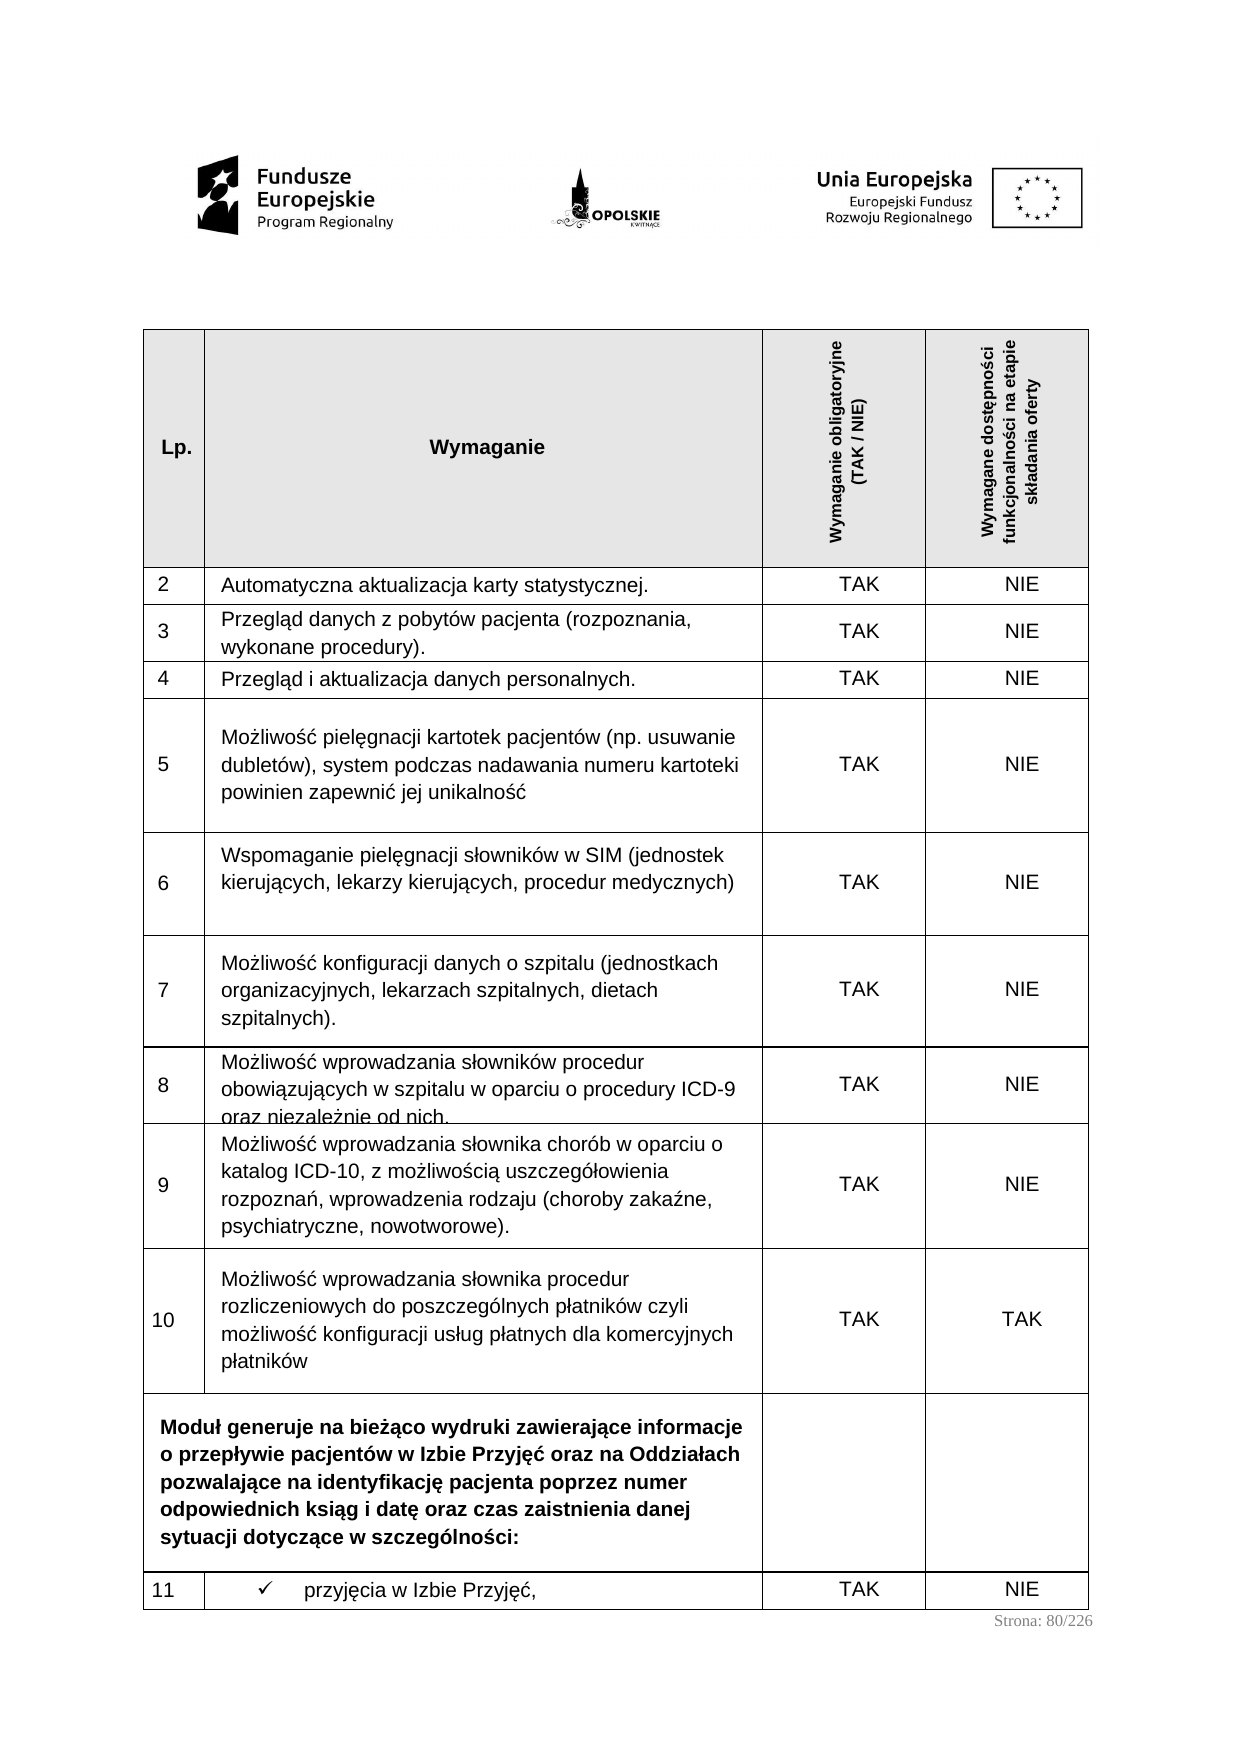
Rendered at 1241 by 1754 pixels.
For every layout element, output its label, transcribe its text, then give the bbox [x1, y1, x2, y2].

table_cell NIE [926, 605, 1088, 661]
table_cell TAK [763, 1249, 925, 1392]
picture [177, 134, 1103, 255]
table_cell [144, 1124, 204, 1248]
table_cell NIE [926, 1124, 1088, 1248]
table_cell Przegląd i aktualizacja danych personalnych. [205, 662, 762, 698]
table_cell NIE [926, 936, 1088, 1046]
table_cell TAK [763, 699, 925, 832]
table_cell [144, 833, 204, 935]
table_cell Możliwość wprowadzania słownika procedur rozliczeniowych do poszczególnych płatników czyli możliwość konfiguracji usług płatnych dla komercyjnych płatników [205, 1249, 762, 1392]
table_cell NIE [926, 833, 1088, 935]
table_cell TAK [763, 833, 925, 935]
table_cell [144, 1573, 204, 1609]
table_header Lp. [144, 330, 204, 567]
table_cell NIE [926, 1048, 1088, 1123]
table_cell Możliwość wprowadzania słownika chorób w oparciu o katalog ICD-10, z możliwością uszczegółowienia rozpoznań, wprowadzenia rodzaju (choroby zakaźne, psychiatryczne, nowotworowe). [205, 1124, 762, 1248]
table_cell [144, 1048, 204, 1123]
table_cell Przegląd danych z pobytów pacjenta (rozpoznania, wykonane procedury). [205, 605, 762, 661]
table_cell NIE [926, 1573, 1088, 1609]
table_cell TAK [763, 568, 925, 604]
table_cell NIE [926, 662, 1088, 698]
table_cell [144, 568, 204, 604]
table_header Wymaganie obligatoryjne (TAK / NIE) [763, 330, 925, 567]
table_cell Moduł generuje na bieżąco wydruki zawierające informacje o przepływie pacjentów w Izbie Przyjęć oraz na Oddziałach pozwalające na identyfikację pacjenta poprzez numer odpowiednich ksiąg i datę oraz czas zaistnienia danej sytuacji dotyczące w szczególności: [144, 1394, 762, 1571]
table_cell NIE [926, 699, 1088, 832]
table_cell Możliwość konfiguracji danych o szpitalu (jednostkach organizacyjnych, lekarzach szpitalnych, dietach szpitalnych). [205, 936, 762, 1046]
table_header Wymaganie [205, 330, 762, 567]
table_cell [144, 699, 204, 832]
table_header Wymagane dostępności funkcjonalności na etapie składania oferty [926, 330, 1088, 567]
table_cell [144, 605, 204, 661]
table_cell TAK [763, 1124, 925, 1248]
table_cell TAK [926, 1249, 1088, 1392]
table_cell NIE [926, 568, 1088, 604]
table_cell przyjęcia w Izbie Przyjęć, [205, 1573, 762, 1609]
table_cell Automatyczna aktualizacja karty statystycznej. [205, 568, 762, 604]
table_cell [926, 1394, 1088, 1571]
table_cell Wspomaganie pielęgnacji słowników w SIM (jednostek kierujących, lekarzy kierujących, procedur medycznych) [205, 833, 762, 935]
table_cell TAK [763, 605, 925, 661]
table_cell [763, 1394, 925, 1571]
table_cell Możliwość pielęgnacji kartotek pacjentów (np. usuwanie dubletów), system podczas nadawania numeru kartoteki powinien zapewnić jej unikalność [205, 699, 762, 832]
table_cell TAK [763, 662, 925, 698]
table_cell [144, 662, 204, 698]
table_cell Możliwość wprowadzania słowników procedur obowiązujących w szpitalu w oparciu o procedury ICD-9 oraz niezależnie od nich. [205, 1048, 762, 1123]
table_cell [144, 936, 204, 1046]
table_cell [144, 1249, 204, 1392]
table_cell TAK [763, 1573, 925, 1609]
table_cell TAK [763, 936, 925, 1046]
table_cell TAK [763, 1048, 925, 1123]
